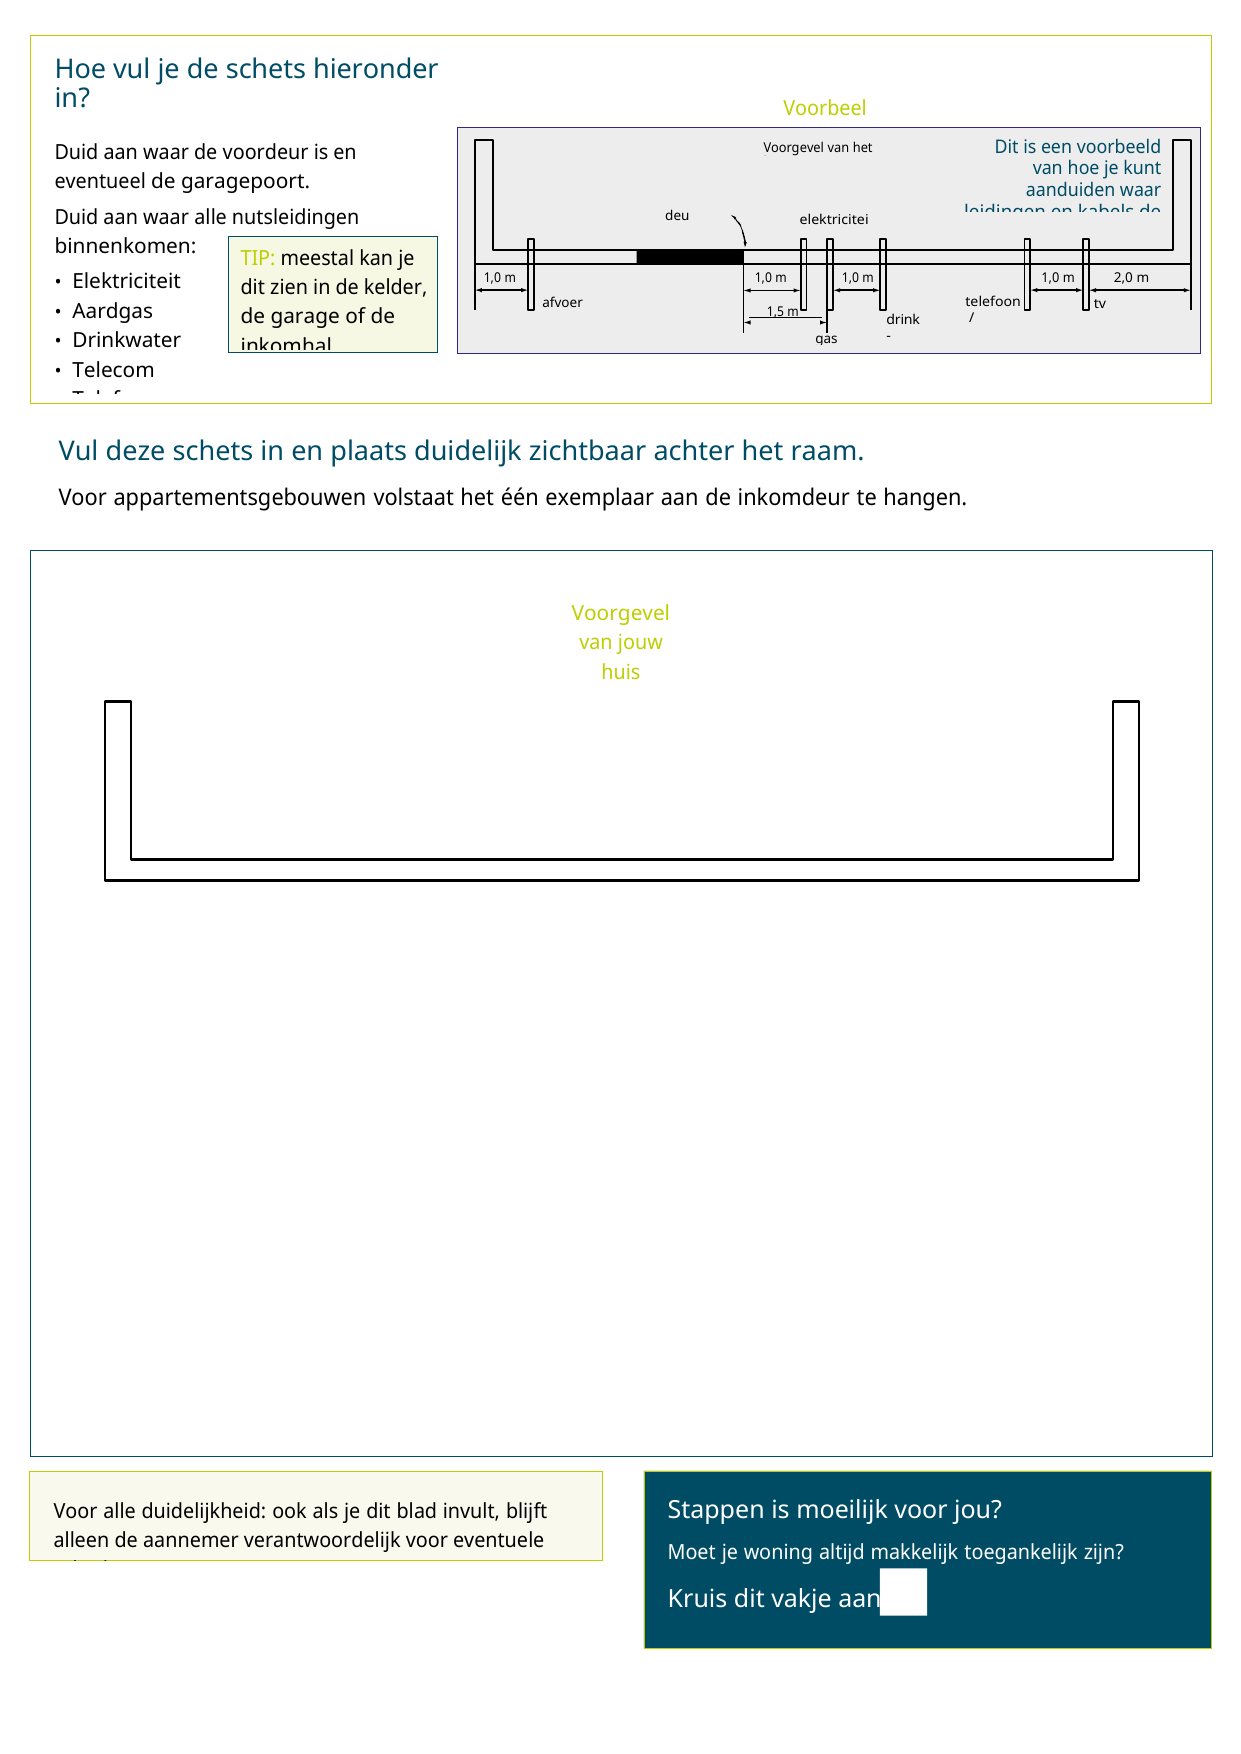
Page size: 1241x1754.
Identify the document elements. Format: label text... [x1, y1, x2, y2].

picture [730, 214, 747, 248]
text Voor appartementsgebouwen volstaat het één exemplaar aan de inkomdeur te hangen. [58, 481, 1226, 512]
picture [643, 1470, 1211, 1649]
subtitle Vul deze schets in en plaats duidelijk zichtbaar achter het raam. [58, 432, 1226, 469]
